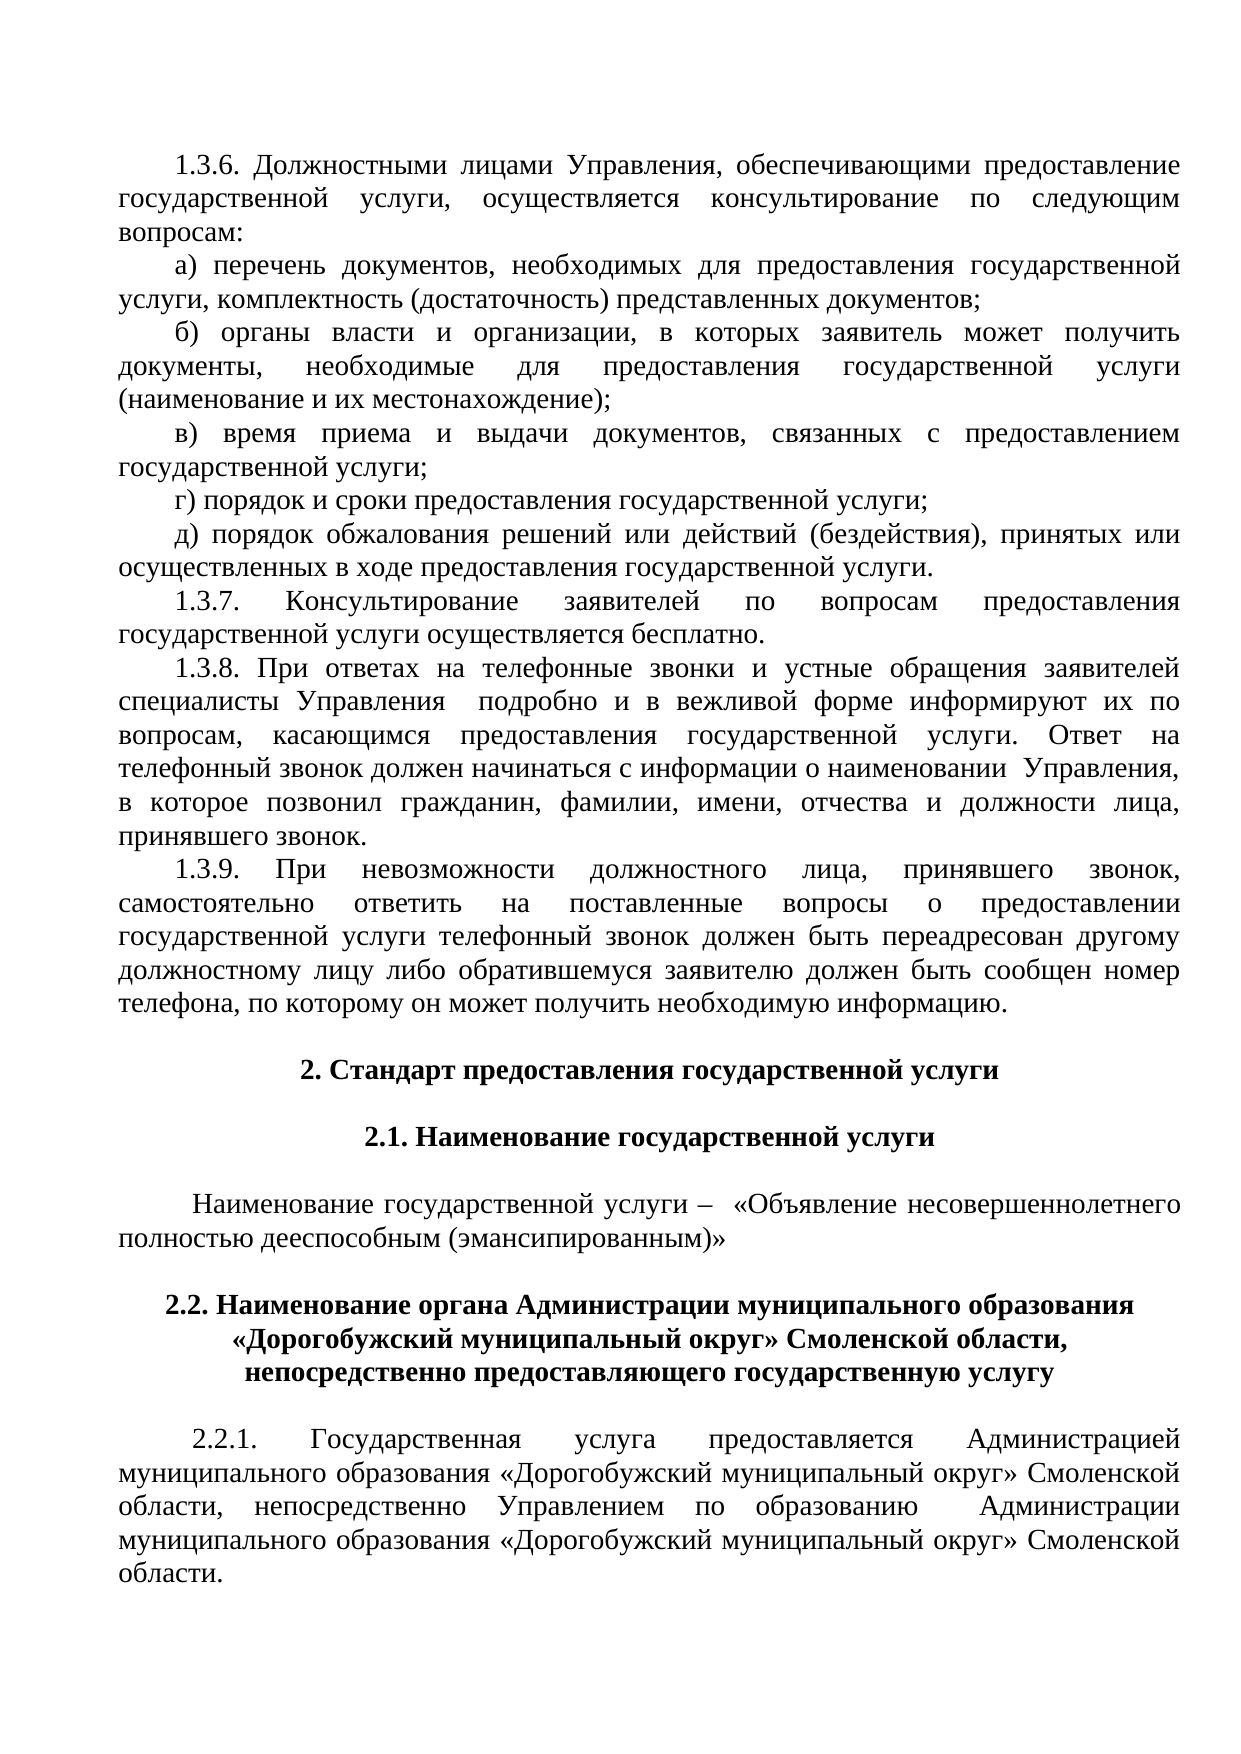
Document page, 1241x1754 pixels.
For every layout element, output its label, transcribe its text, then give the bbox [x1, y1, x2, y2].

text а) перечень документов, необходимых для предоставления государственной услуги, комплектность (достаточность) представленных документов; [118, 247, 1181, 314]
text 2.1. Наименование государственной услуги [118, 1119, 1181, 1153]
text 2. Стандарт предоставления государственной услуги [118, 1052, 1181, 1086]
text г) порядок и сроки предоставления государственной услуги; [118, 482, 1181, 516]
text д) порядок обжалования решений или действий (бездействия), принятых или осуществленных в ходе предоставления государственной услуги. [118, 516, 1181, 583]
text 2.2. Наименование органа Администрации муниципального образования «Дорогобужский муниципальный округ» Смоленской области, непосредственно предоставляющего государственную услугу [118, 1287, 1181, 1388]
text б) органы власти и организации, в которых заявитель может получить документы, необходимые для предоставления государственной услуги (наименование и их местонахождение); [118, 314, 1181, 415]
text 1.3.7. Консультирование заявителей по вопросам предоставления государственной услуги осуществляется бесплатно. [118, 583, 1181, 650]
text 1.3.8. При ответах на телефонные звонки и устные обращения заявителей специалисты Управления подробно и в вежливой форме информируют их по вопросам, касающимся предоставления государственной услуги. Ответ на телефонный звонок должен начинаться с информации о наименовании Управления, в которое позвонил гражданин, фамилии, имени, отчества и должности лица, принявшего звонок. [118, 650, 1181, 851]
text 2.2.1. Государственная услуга предоставляется Администрацией муниципального образования «Дорогобужский муниципальный округ» Смоленской области, непосредственно Управлением по образованию Администрации муниципального образования «Дорогобужский муниципальный округ» Смоленской области. [118, 1421, 1181, 1589]
text в) время приема и выдачи документов, связанных с предоставлением государственной услуги; [118, 415, 1181, 482]
text 1.3.9. При невозможности должностного лица, принявшего звонок, самостоятельно ответить на поставленные вопросы о предоставлении государственной услуги телефонный звонок должен быть переадресован другому должностному лицу либо обратившемуся заявителю должен быть сообщен номер телефона, по которому он может получить необходимую информацию. [118, 851, 1181, 1019]
text 1.3.6. Должностными лицами Управления, обеспечивающими предоставление государственной услуги, осуществляется консультирование по следующим вопросам: [118, 147, 1181, 247]
text Наименование государственной услуги – «Объявление несовершеннолетнего полностью дееспособным (эмансипированным)» [118, 1187, 1181, 1254]
